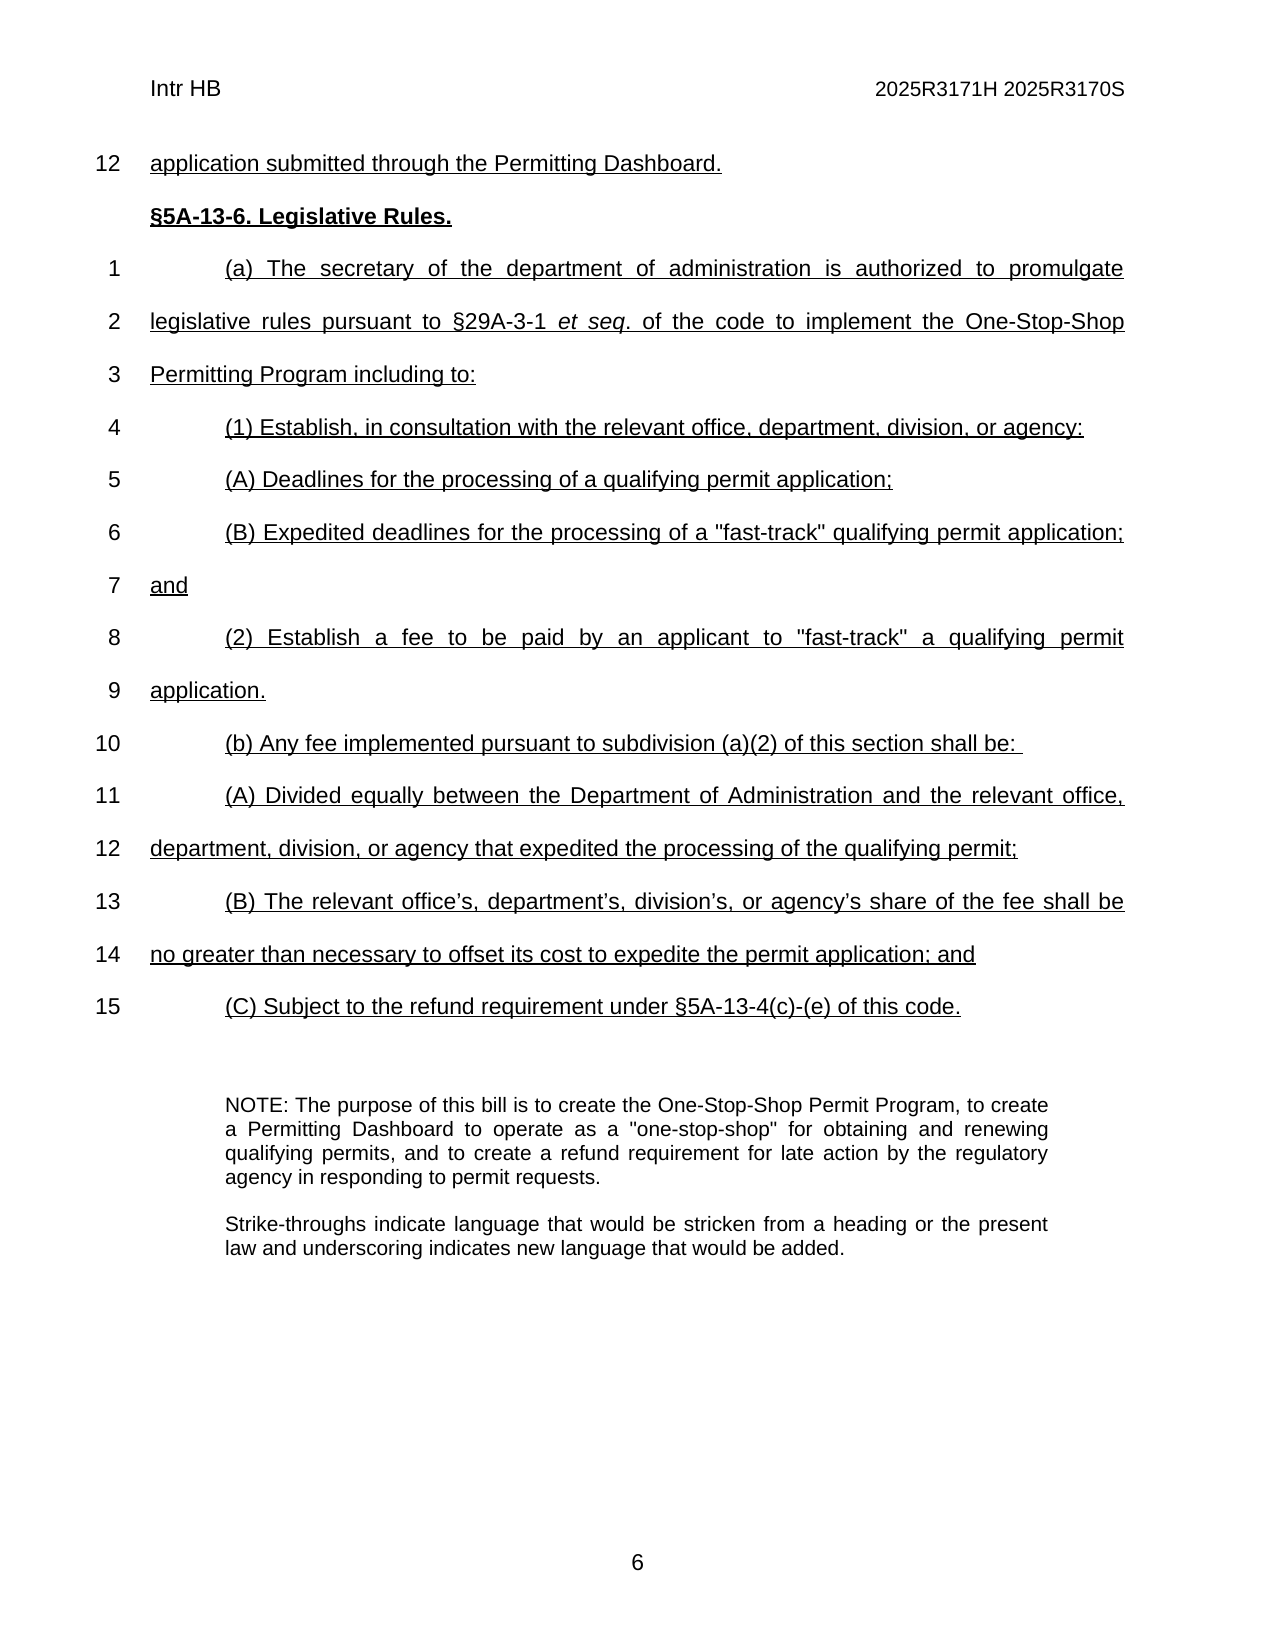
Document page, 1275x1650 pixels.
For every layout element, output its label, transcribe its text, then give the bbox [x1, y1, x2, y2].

text (b) Any fee implemented pursuant to subdivision (a)(2) of this section shall be: [150, 730, 1125, 756]
text (a) The secretary of the department of administration is authorized to promulgate legislative rules pursuant to §29A-3-1 et seq. of the code to implement the One-Stop-Shop Permitting Program including to: [150, 332, 1125, 387]
subtitle §5A-13-6. Legislative Rules. [150, 203, 1125, 229]
text (C) Subject to the refund requirement under §5A-13-4(c)-(e) of this code. [150, 993, 1125, 1020]
text (B) Expedited deadlines for the processing of a "fast-track" qualifying permit application; and [150, 519, 1125, 598]
text (1) Establish, in consultation with the relevant office, department, division, or agency: [150, 413, 1125, 440]
text (a) The secretary of the department of administration is authorized to promulgate legislative rules pursuant to §29A-3-1 et seq. of the code to implement the One-Stop-Shop Permitting Program including to: [150, 255, 1125, 331]
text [150, 150, 1125, 176]
text (2) Establish a fee to be paid by an applicant to "fast-track" a qualifying permit application. [150, 624, 1125, 703]
text NOTE: The purpose of this bill is to create the One-Stop-Shop Permit Program, to create a Permitting Dashboard to operate as a "one-stop-shop" for obtaining and renewing qualifying permits, and to create a refund requirement for late action by the regulatory agency in responding to permit requests. [225, 1093, 1050, 1189]
text (B) The relevant office’s, department’s, division’s, or agency’s share of the fee shall be no greater than necessary to offset its cost to expedite the permit application; and [150, 888, 1125, 967]
text (A) Divided equally between the Department of Administration and the relevant office, department, division, or agency that expedited the processing of the qualifying permit; [150, 782, 1125, 862]
text (A) Deadlines for the processing of a qualifying permit application; [150, 466, 1125, 493]
text Strike-throughs indicate language that would be stricken from a heading or the present law and underscoring indicates new language that would be added. [225, 1212, 1050, 1259]
